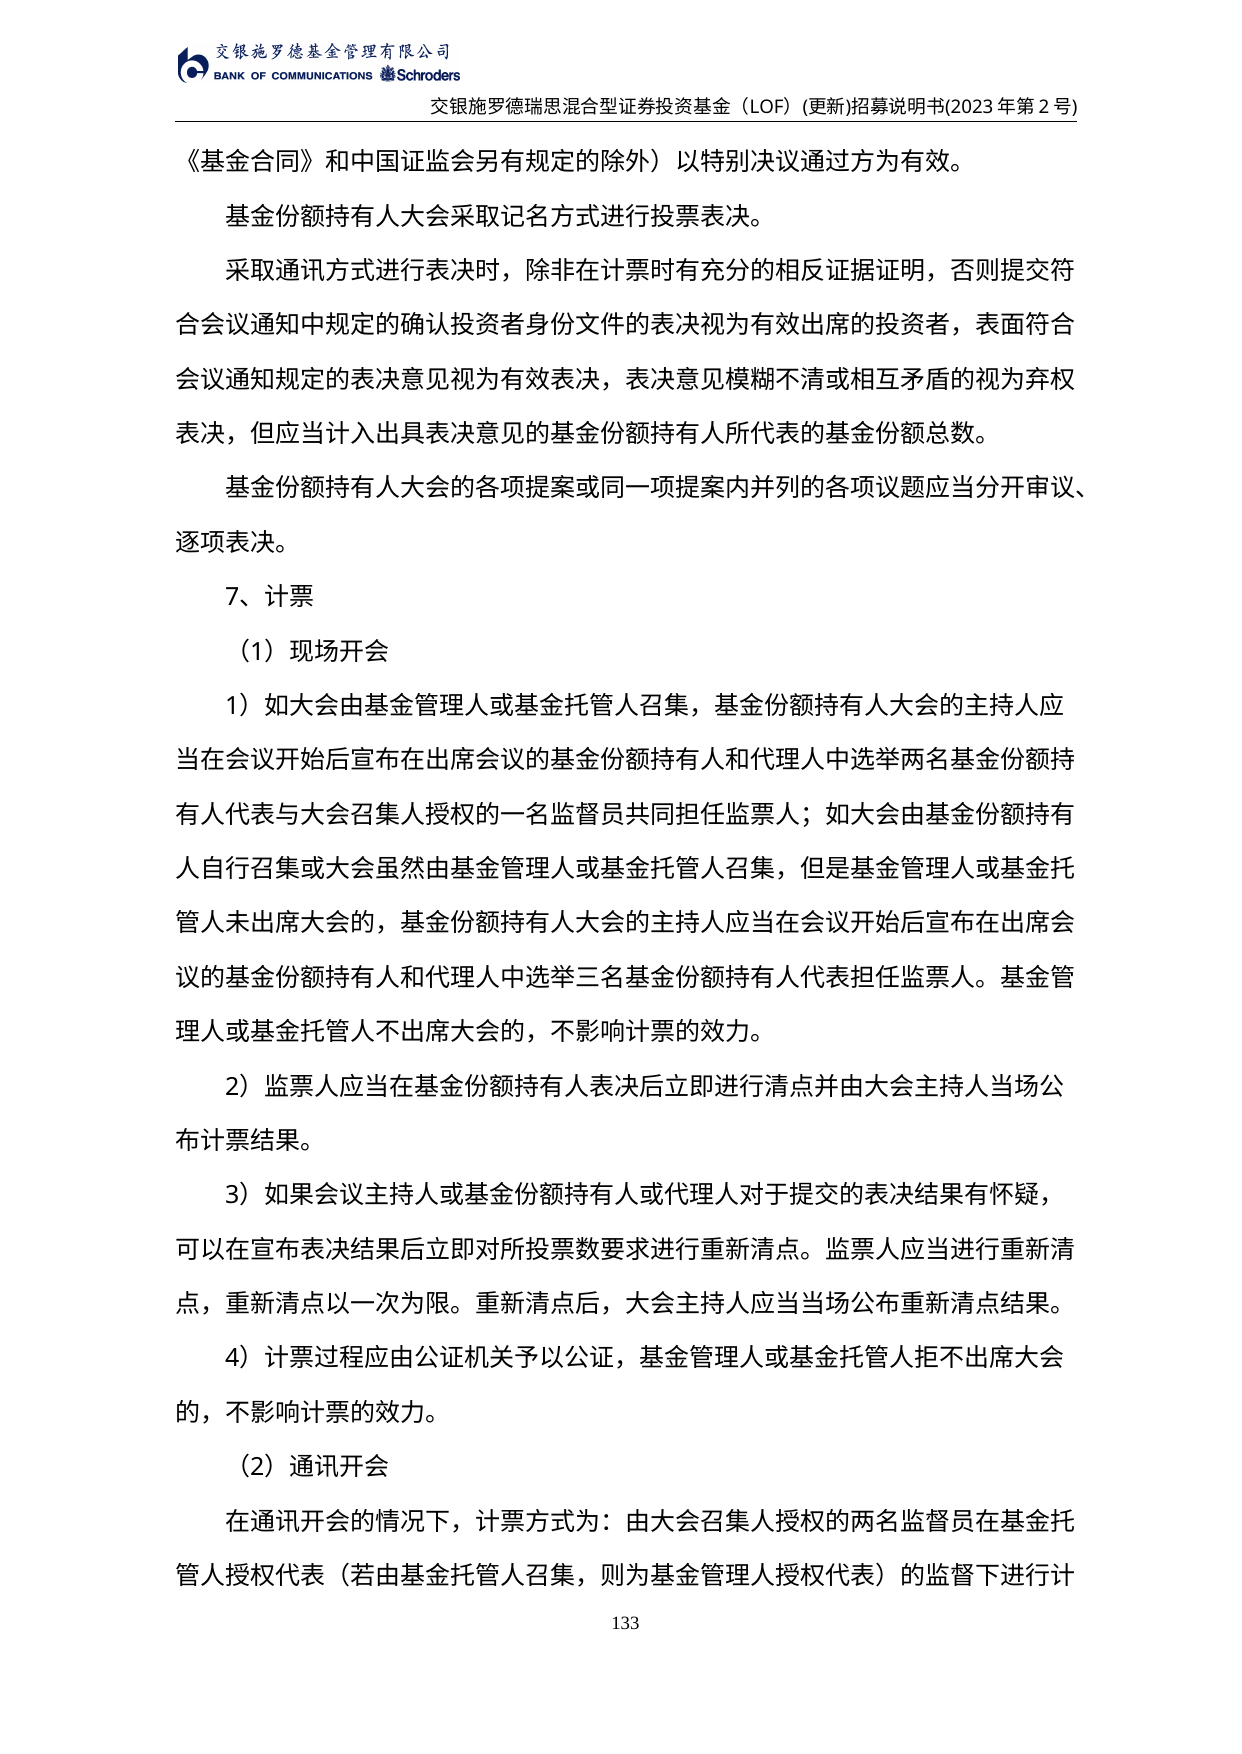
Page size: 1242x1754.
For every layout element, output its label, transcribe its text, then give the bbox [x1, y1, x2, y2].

text 采取通讯方式进行表决时，除非在计票时有充分的相反证据证明，否则提交符合会议通知中规定的确认投资者身份文件的表决视为有效出席的投资者，表面符合会议通知规定的表决意见视为有效表决，表决意见模糊不清或相互矛盾的视为弃权表决，但应当计入出具表决意见的基金份额持有人所代表的基金份额总数。 [175, 250, 1077, 450]
text （2）通讯开会 [175, 1447, 1077, 1483]
text 7、计票 [175, 577, 1077, 613]
text 4）计票过程应由公证机关予以公证，基金管理人或基金托管人拒不出席大会的，不影响计票的效力。 [175, 1338, 1077, 1428]
text 基金份额持有人大会采取记名方式进行投票表决。 [175, 196, 1077, 232]
text （1）现场开会 [175, 631, 1077, 667]
text 1）如大会由基金管理人或基金托管人召集，基金份额持有人大会的主持人应当在会议开始后宣布在出席会议的基金份额持有人和代理人中选举两名基金份额持有人代表与大会召集人授权的一名监督员共同担任监票人；如大会由基金份额持有人自行召集或大会虽然由基金管理人或基金托管人召集，但是基金管理人或基金托管人未出席大会的，基金份额持有人大会的主持人应当在会议开始后宣布在出席会议的基金份额持有人和代理人中选举三名基金份额持有人代表担任监票人。基金管理人或基金托管人不出席大会的，不影响计票的效力。 [175, 685, 1077, 1048]
text 3）如果会议主持人或基金份额持有人或代理人对于提交的表决结果有怀疑，可以在宣布表决结果后立即对所投票数要求进行重新清点。监票人应当进行重新清点，重新清点以一次为限。重新清点后，大会主持人应当当场公布重新清点结果。 [175, 1175, 1077, 1320]
text 基金份额持有人大会的各项提案或同一项提案内并列的各项议题应当分开审议、逐项表决。 [175, 468, 1077, 558]
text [175, 142, 1077, 178]
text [175, 1501, 1077, 1592]
text 2）监票人应当在基金份额持有人表决后立即进行清点并由大会主持人当场公布计票结果。 [175, 1066, 1077, 1157]
picture [178, 43, 460, 83]
